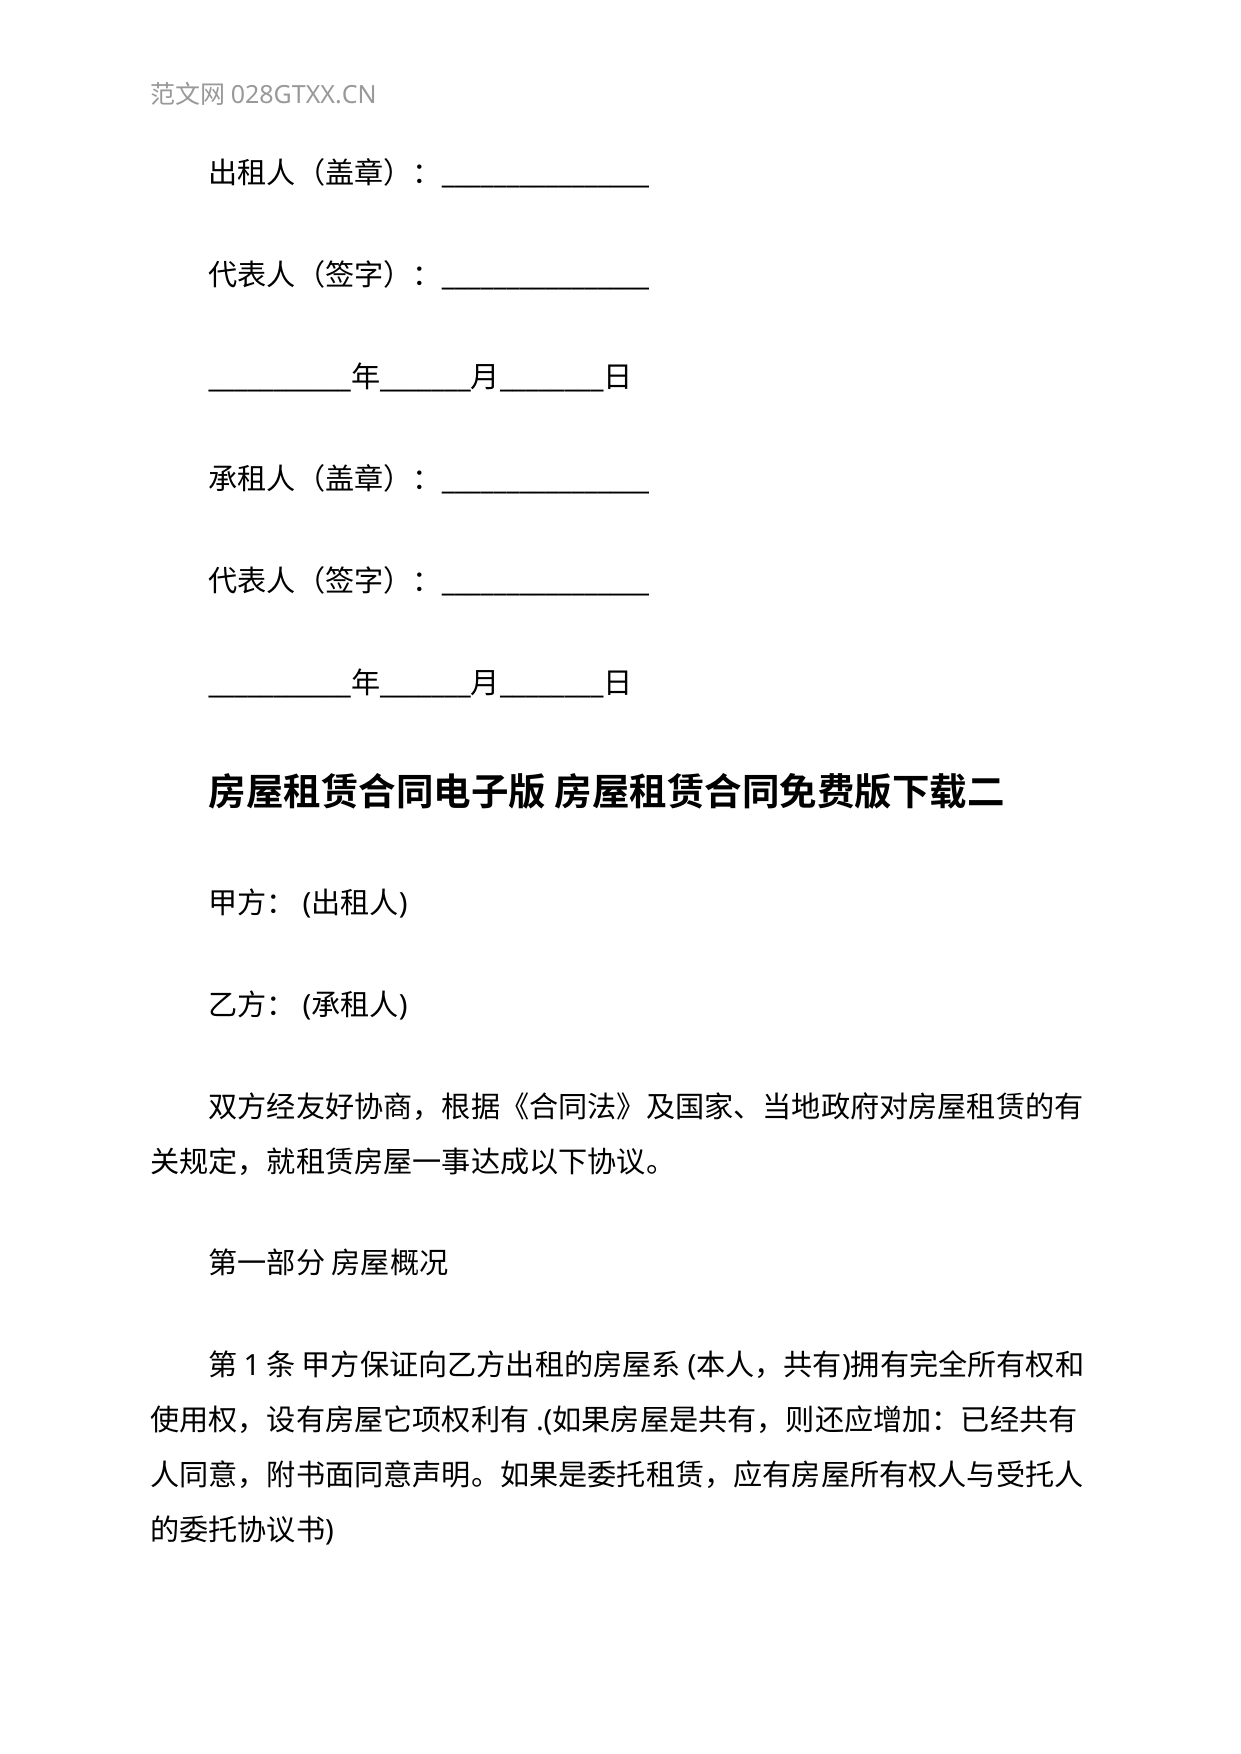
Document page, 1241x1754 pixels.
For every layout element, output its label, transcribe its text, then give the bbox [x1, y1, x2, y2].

text 甲方： (出租人) [150, 879, 1090, 922]
text 第1条 甲方保证向乙方出租的房屋系 (本人，共有)拥有完全所有权和使用权，设有房屋它项权利有 .(如果房屋是共有，则还应增加：已经共有人同意，附书面同意声明。如果是委托租赁，应有房屋所有权人与受托人的委托协议书) [150, 1342, 1090, 1549]
text ___________年_______月________日 [150, 354, 1090, 396]
text 乙方： (承租人) [150, 981, 1090, 1024]
text 双方经友好协商，根据《合同法》及国家、当地政府对房屋租赁的有关规定，就租赁房屋一事达成以下协议。 [150, 1083, 1090, 1180]
text 第一部分 房屋概况 [150, 1240, 1090, 1282]
text 出租人（盖章）：________________ [150, 150, 1090, 192]
text 承租人（盖章）：________________ [150, 456, 1090, 498]
text 代表人（签字）：________________ [150, 558, 1090, 600]
text 代表人（签字）：________________ [150, 252, 1090, 294]
text ___________年_______月________日 [150, 660, 1090, 702]
text 房屋租赁合同电子版 房屋租赁合同免费版下载二 [150, 762, 1090, 816]
